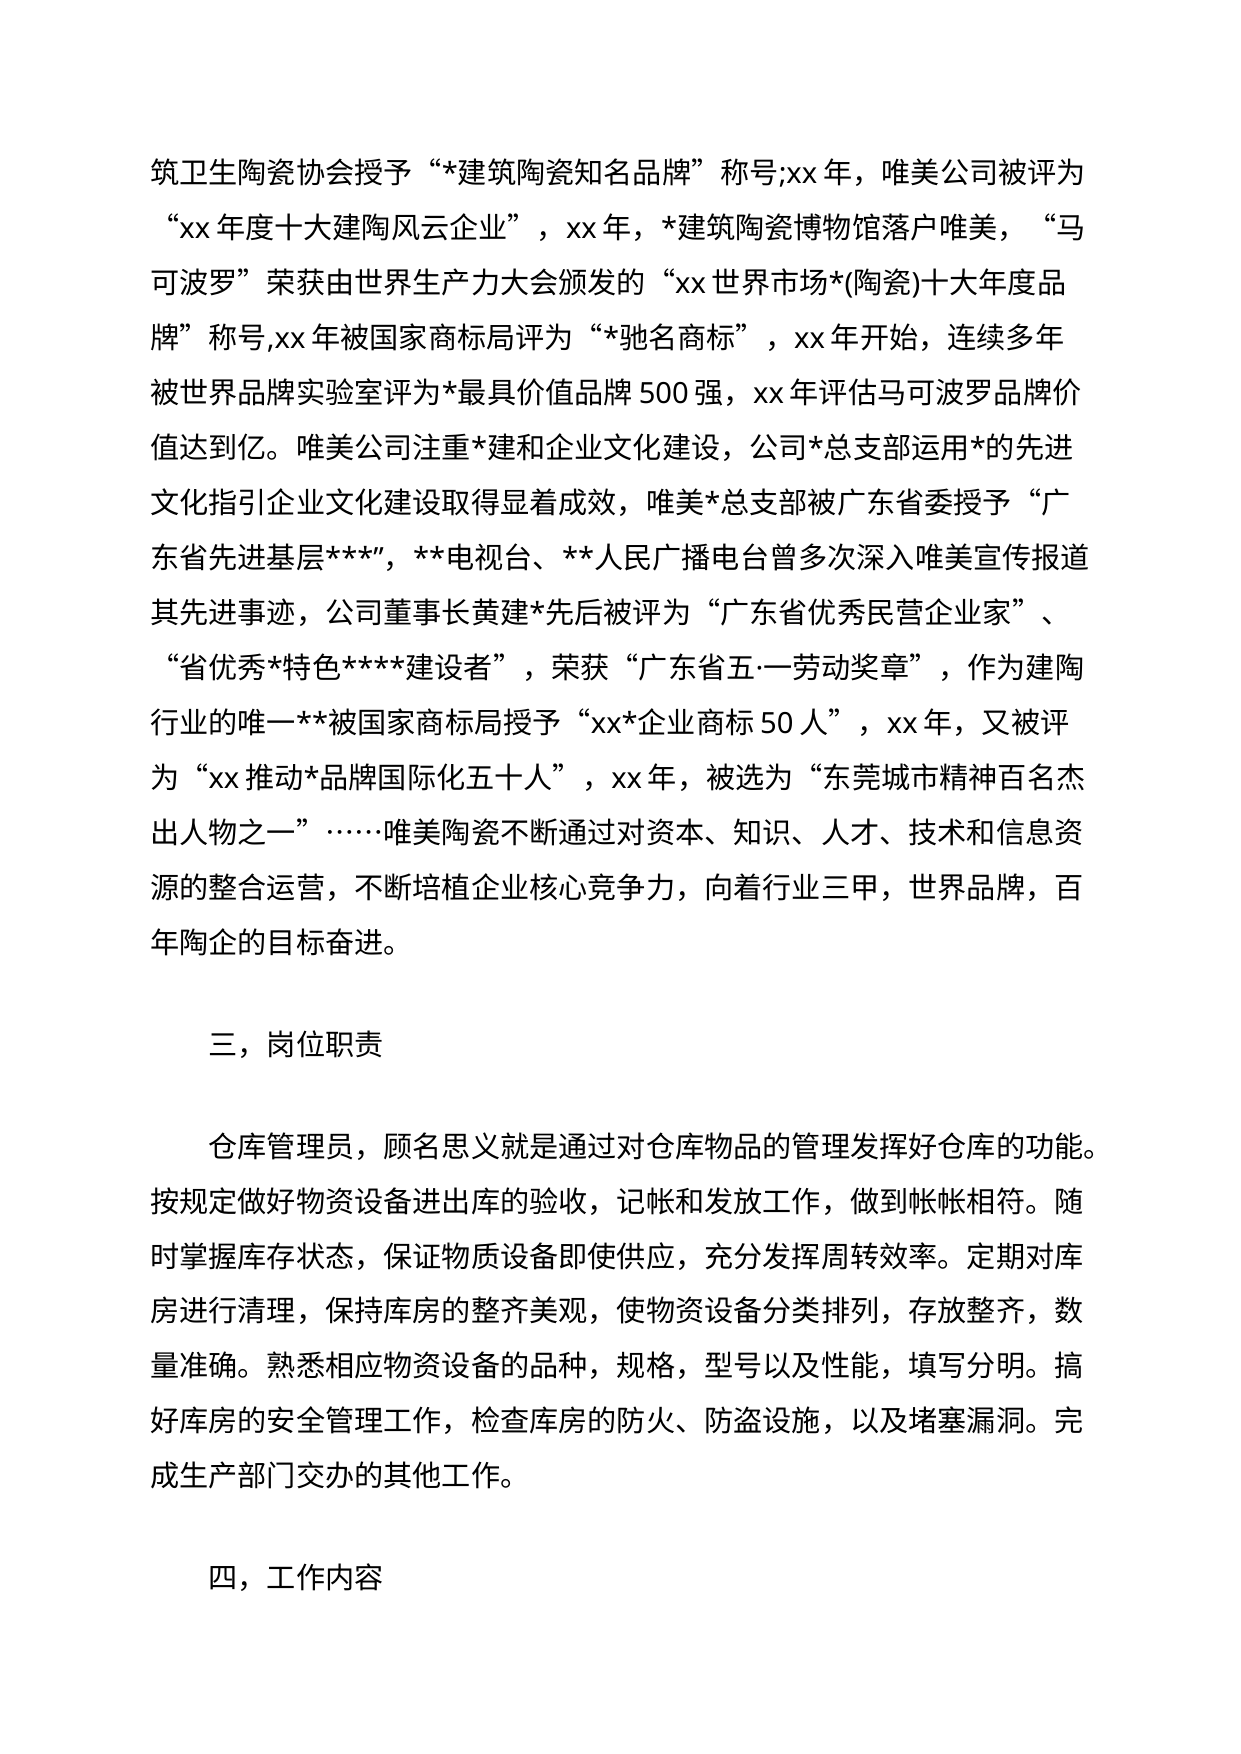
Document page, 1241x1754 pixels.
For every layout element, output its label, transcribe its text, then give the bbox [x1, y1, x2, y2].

text 三，岗位职责 [150, 1022, 1090, 1064]
text 仓库管理员，顾名思义就是通过对仓库物品的管理发挥好仓库的功能。按规定做好物资设备进出库的验收，记帐和发放工作，做到帐帐相符。随时掌握库存状态，保证物质设备即使供应，充分发挥周转效率。定期对库房进行清理，保持库房的整齐美观，使物资设备分类排列，存放整齐，数量准确。熟悉相应物资设备的品种，规格，型号以及性能，填写分明。搞好库房的安全管理工作，检查库房的防火、防盗设施，以及堵塞漏洞。完成生产部门交办的其他工作。 [150, 1123, 1090, 1495]
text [150, 150, 1090, 962]
text 四，工作内容 [150, 1554, 1090, 1597]
